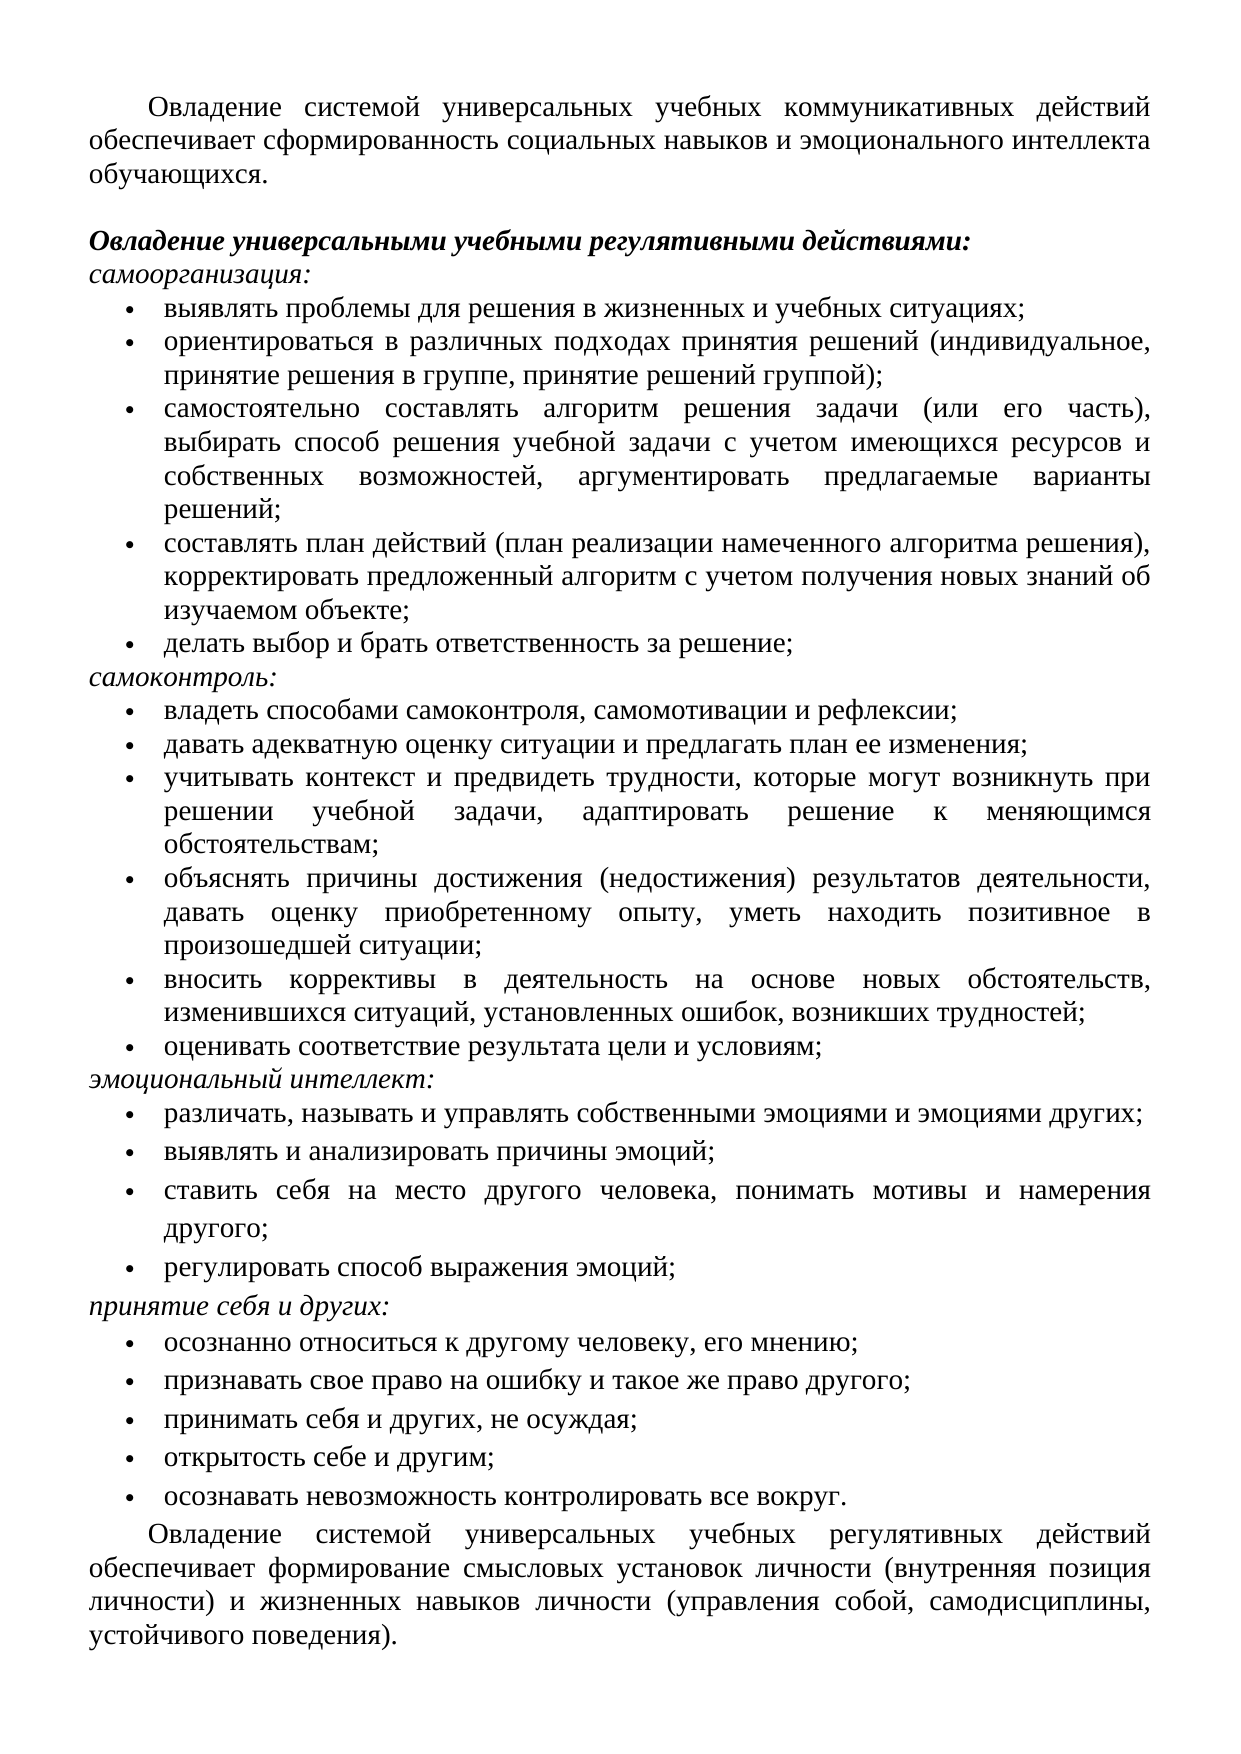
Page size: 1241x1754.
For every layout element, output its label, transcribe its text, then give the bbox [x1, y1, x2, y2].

text принятие себя и других: [89, 1288, 1152, 1321]
list составлять план действий (план реализации намеченного алгоритма решения), корректировать предложенный алгоритм с учетом получения новых знаний об изучаемом объекте; [126, 525, 1152, 625]
list признавать свое право на ошибку и такое же право другого; [126, 1362, 1152, 1396]
text самоорганизация: [89, 256, 1152, 290]
text Овладение универсальными учебными регулятивными действиями: [89, 223, 1152, 256]
text самоконтроль: [89, 659, 1152, 692]
list различать, называть и управлять собственными эмоциями и эмоциями других; [126, 1095, 1152, 1128]
list осознанно относиться к другому человеку, его мнению; [126, 1324, 1152, 1357]
list открытость себе и другим; [126, 1439, 1152, 1473]
text Овладение системой универсальных учебных регулятивных действий обеспечивает формирование смысловых установок личности (внутренняя позиция личности) и жизненных навыков личности (управления собой, самодисциплины, устойчивого поведения). [89, 1516, 1152, 1651]
list владеть способами самоконтроля, самомотивации и рефлексии; [126, 692, 1152, 726]
list учитывать контекст и предвидеть трудности, которые могут возникнуть при решении учебной задачи, адаптировать решение к меняющимся обстоятельствам; [126, 759, 1152, 860]
list регулировать способ выражения эмоций; [126, 1249, 1152, 1283]
list ориентироваться в различных подходах принятия решений (индивидуальное, принятие решения в группе, принятие решений группой); [126, 323, 1152, 391]
list делать выбор и брать ответственность за решение; [126, 625, 1152, 659]
list ставить себя на место другого человека, понимать мотивы и намерения другого; [126, 1172, 1152, 1244]
text эмоциональный интеллект: [89, 1061, 1152, 1095]
list оценивать соответствие результата цели и условиям; [126, 1028, 1152, 1061]
list выявлять и анализировать причины эмоций; [126, 1133, 1152, 1167]
list объяснять причины достижения (недостижения) результатов деятельности, давать оценку приобретенному опыту, уметь находить позитивное в произошедшей ситуации; [126, 860, 1152, 961]
list принимать себя и других, не осуждая; [126, 1401, 1152, 1434]
list вносить коррективы в деятельность на основе новых обстоятельств, изменившихся ситуаций, установленных ошибок, возникших трудностей; [126, 961, 1152, 1028]
text Овладение системой универсальных учебных коммуникативных действий обеспечивает сформированность социальных навыков и эмоционального интеллекта обучающихся. [89, 89, 1152, 189]
list самостоятельно составлять алгоритм решения задачи (или его часть), выбирать способ решения учебной задачи с учетом имеющихся ресурсов и собственных возможностей, аргументировать предлагаемые варианты решений; [126, 391, 1152, 525]
list давать адекватную оценку ситуации и предлагать план ее изменения; [126, 726, 1152, 759]
list осознавать невозможность контролировать все вокруг. [126, 1478, 1152, 1511]
list выявлять проблемы для решения в жизненных и учебных ситуациях; [126, 290, 1152, 323]
